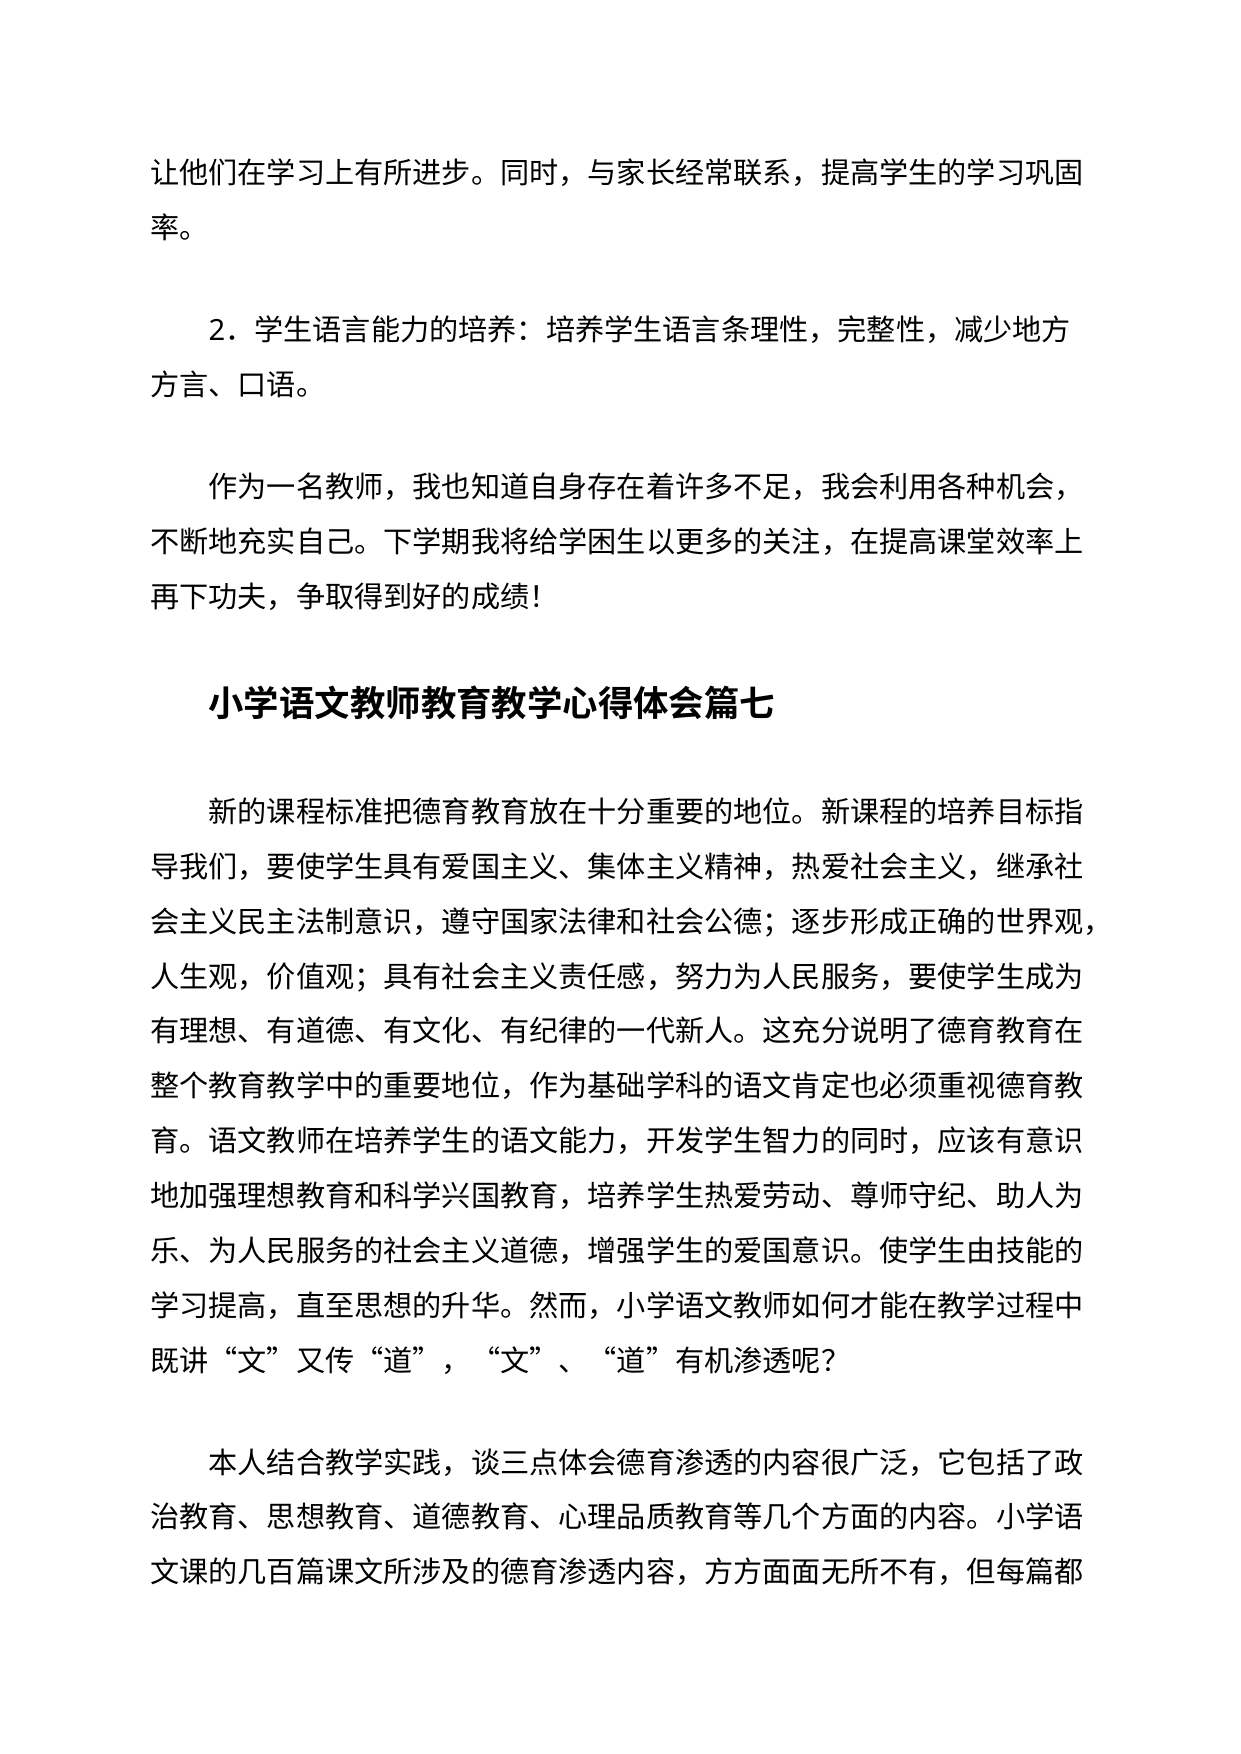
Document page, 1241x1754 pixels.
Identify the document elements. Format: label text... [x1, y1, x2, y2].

text 2．学生语言能力的培养：培养学生语言条理性，完整性，减少地方方言、口语。 [150, 307, 1090, 404]
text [150, 1439, 1090, 1591]
text 新的课程标准把德育教育放在十分重要的地位。新课程的培养目标指导我们，要使学生具有爱国主义、集体主义精神，热爱社会主义，继承社会主义民主法制意识，遵守国家法律和社会公德；逐步形成正确的世界观，人生观，价值观；具有社会主义责任感，努力为人民服务，要使学生成为有理想、有道德、有文化、有纪律的一代新人。这充分说明了德育教育在整个教育教学中的重要地位，作为基础学科的语文肯定也必须重视德育教育。语文教师在培养学生的语文能力，开发学生智力的同时，应该有意识地加强理想教育和科学兴国教育，培养学生热爱劳动、尊师守纪、助人为乐、为人民服务的社会主义道德，增强学生的爱国意识。使学生由技能的学习提高，直至思想的升华。然而，小学语文教师如何才能在教学过程中既讲“文”又传“道”，“文”、“道”有机渗透呢？ [150, 788, 1090, 1380]
text 作为一名教师，我也知道自身存在着许多不足，我会利用各种机会，不断地充实自己。下学期我将给学困生以更多的关注，在提高课堂效率上再下功夫，争取得到好的成绩！ [150, 463, 1090, 616]
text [150, 150, 1090, 247]
text 小学语文教师教育教学心得体会篇七 [150, 675, 1090, 726]
